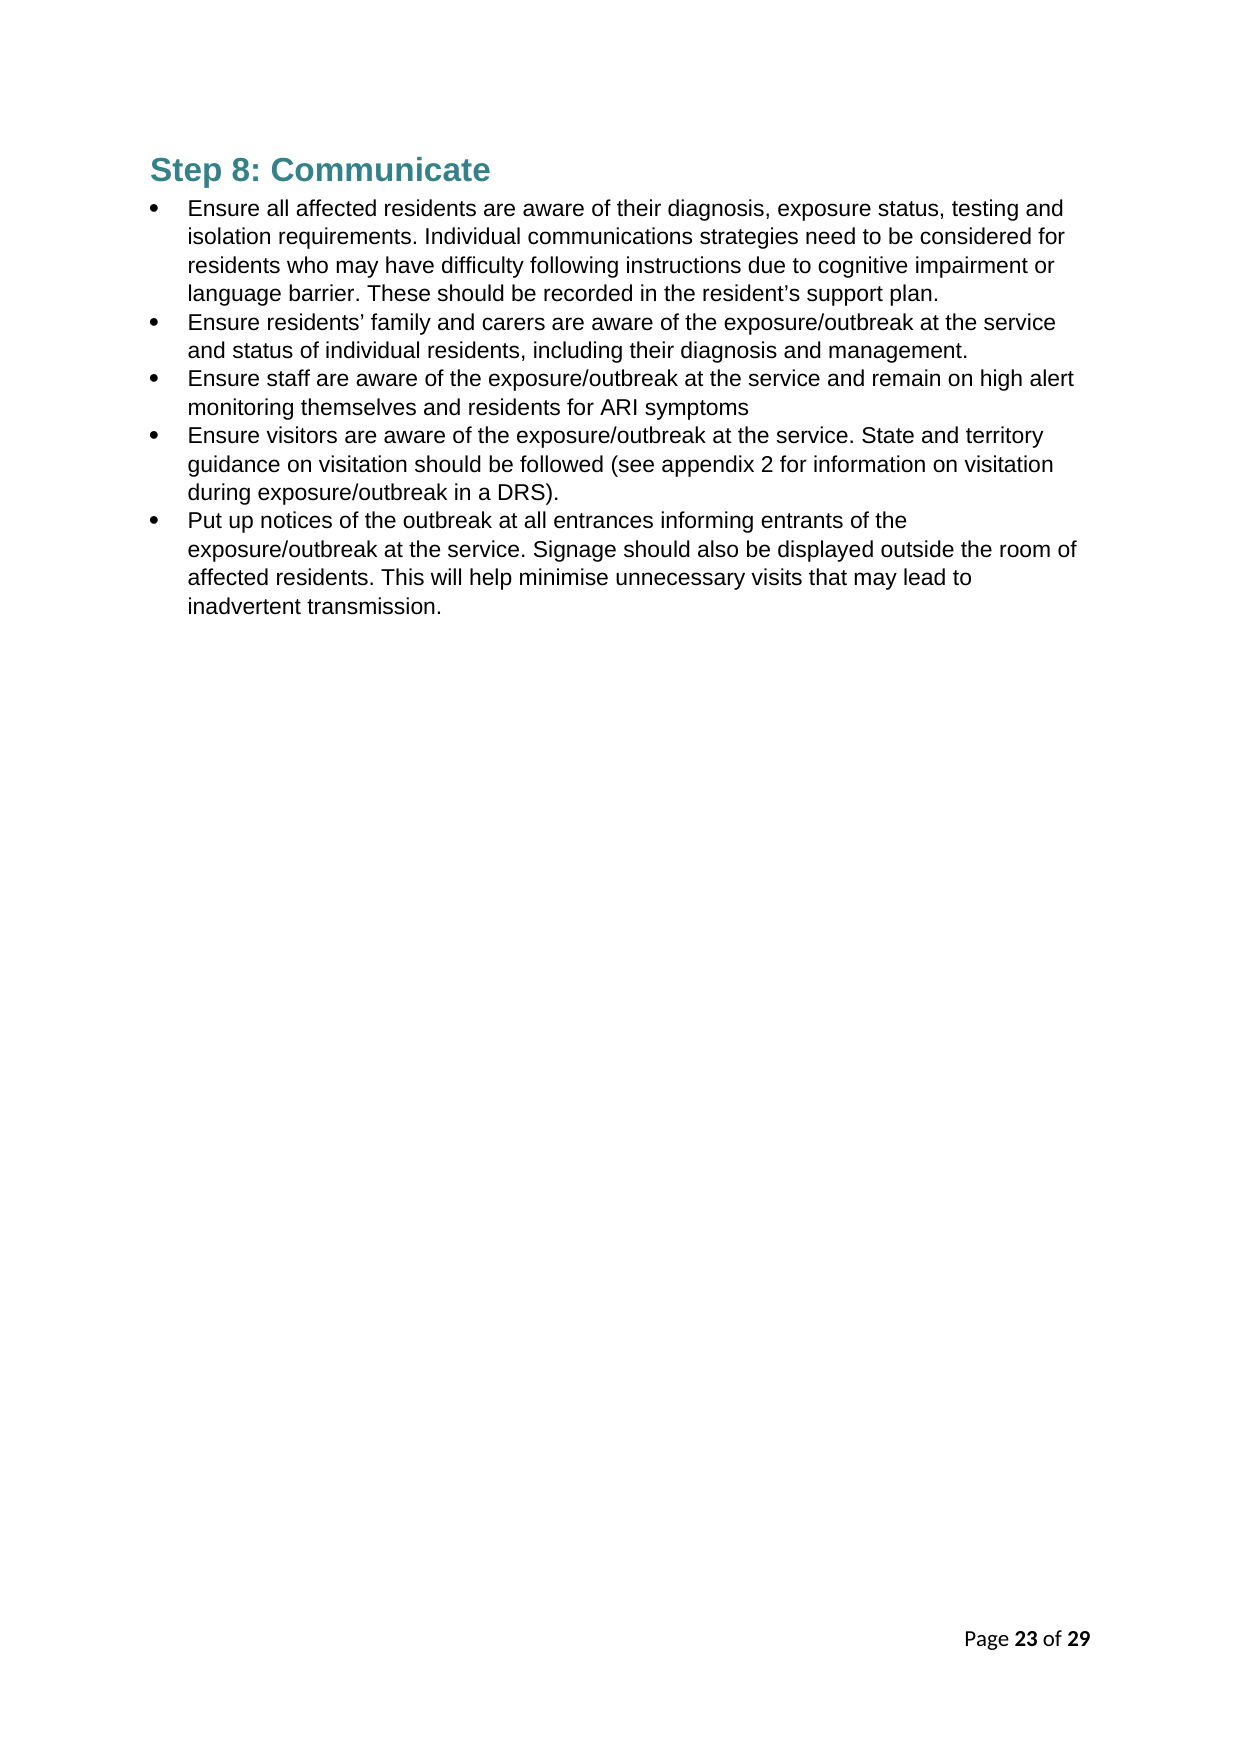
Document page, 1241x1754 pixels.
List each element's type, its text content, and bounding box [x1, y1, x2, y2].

list Put up notices of the outbreak at all entrances informing entrants of the exposure/outbreak at the service. Signage should also be displayed outside the room of affected residents. This will help minimise unnecessary visits that may lead to inadvertent transmission. [150, 507, 1090, 619]
list Ensure all affected residents are aware of their diagnosis, exposure status, testing and isolation requirements. Individual communications strategies need to be considered for residents who may have difficulty following instructions due to cognitive impairment or language barrier. These should be recorded in the resident’s support plan. [150, 195, 1090, 306]
list Ensure visitors are aware of the exposure/outbreak at the service. State and territory guidance on visitation should be followed (see appendix 2 for information on visitation during exposure/outbreak in a DRS). [150, 422, 1090, 505]
list Ensure staff are aware of the exposure/outbreak at the service and remain on high alert monitoring themselves and residents for ARI symptoms [150, 365, 1090, 420]
list Ensure residents’ family and carers are aware of the exposure/outbreak at the service and status of individual residents, including their diagnosis and management. [150, 308, 1090, 363]
subtitle Step 8: Communicate [150, 150, 1090, 188]
